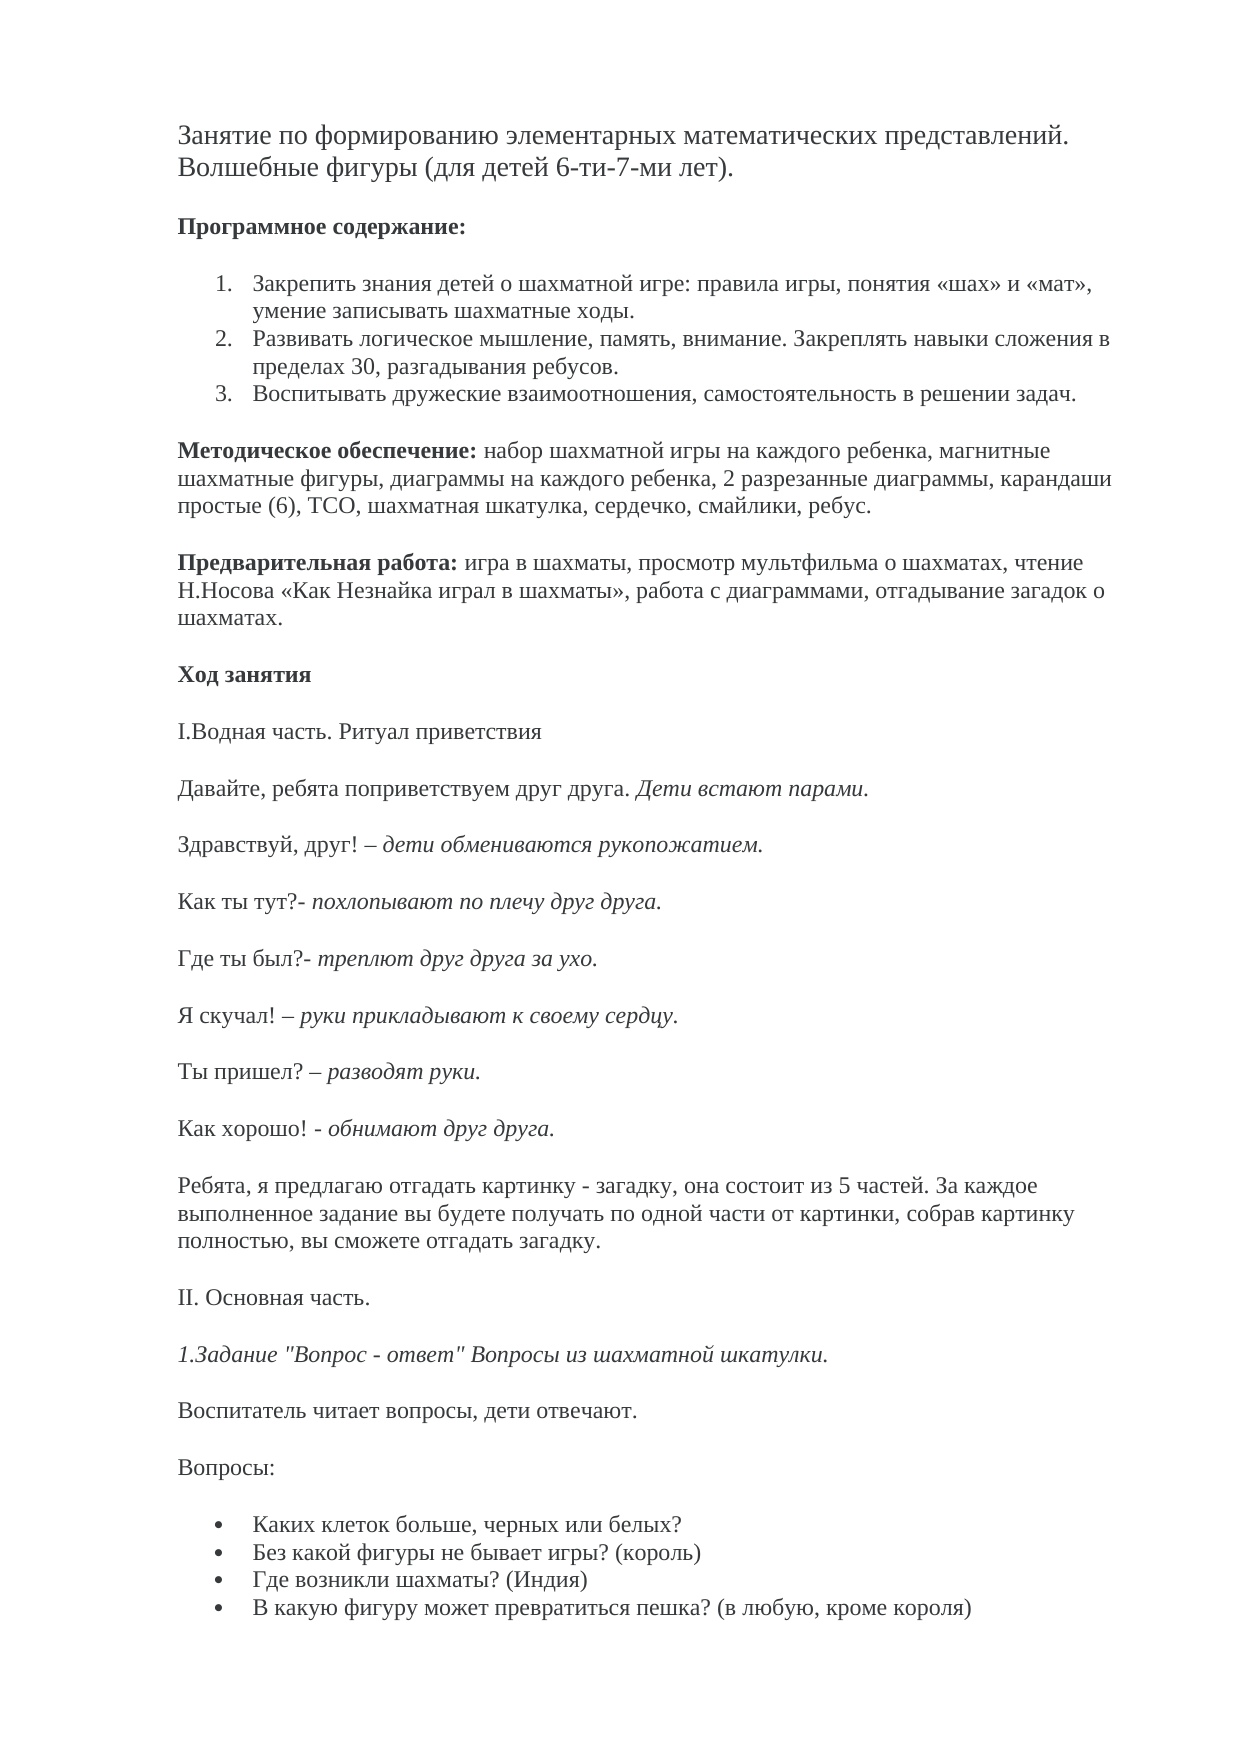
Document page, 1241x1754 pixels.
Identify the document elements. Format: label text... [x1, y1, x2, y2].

text I.Водная часть. Ритуал приветствия [177, 717, 1152, 744]
text Ход занятия [177, 660, 1152, 688]
text Ребята, я предлагаю отгадать картинку - загадку, она состоит из 5 частей. За каждое выполненное задание вы будете получать по одной части от картинки, собрав картинку полностью, вы сможете отгадать загадку. [177, 1171, 1152, 1254]
text 1.Задание "Вопрос - ответ" Вопросы из шахматной шкатулки. [177, 1340, 1152, 1367]
text Как хорошо! - обнимают друг друга. [177, 1114, 1152, 1142]
text Давайте, ребята поприветствуем друг друга. Дети встают парами. [177, 773, 1152, 801]
list Где возникли шахматы? (Индия) [215, 1565, 1152, 1593]
text Программное содержание: [177, 212, 1152, 240]
list Закрепить знания детей о шахматной игре: правила игры, понятия «шах» и «мат», умение записывать шахматные ходы. [215, 269, 1152, 324]
list Без какой фигуры не бывает игры? (король) [215, 1538, 1152, 1565]
text II. Основная часть. [177, 1283, 1152, 1311]
list Каких клеток больше, черных или белых? [215, 1510, 1152, 1538]
text Здравствуй, друг! – дети обмениваются рукопожатием. [177, 830, 1152, 858]
list Воспитывать дружеские взаимоотношения, самостоятельность в решении задач. [215, 379, 1152, 407]
text Вопросы: [177, 1453, 1152, 1481]
text Как ты тут?- похлопывают по плечу друг друга. [177, 887, 1152, 915]
text Воспитатель читает вопросы, дети отвечают. [177, 1396, 1152, 1424]
text Я скучал! – руки прикладывают к своему сердцу. [177, 1001, 1152, 1028]
text Где ты был?- треплют друг друга за ухо. [177, 944, 1152, 971]
text Методическое обеспечение: набор шахматной игры на каждого ребенка, магнитные шахматные фигуры, диаграммы на каждого ребенка, 2 разрезанные диаграммы, карандаши простые (6), ТСО, шахматная шкатулка, сердечко, смайлики, ребус. [177, 436, 1152, 519]
text Ты пришел? – разводят руки. [177, 1057, 1152, 1085]
text Занятие по формированию элементарных математических представлений. Волшебные фигуры (для детей 6-ти-7-ми лет). [177, 118, 1152, 183]
text Предварительная работа: игра в шахматы, просмотр мультфильма о шахматах, чтение Н.Носова «Как Незнайка играл в шахматы», работа с диаграммами, отгадывание загадок о шахматах. [177, 548, 1152, 631]
list Развивать логическое мышление, память, внимание. Закреплять навыки сложения в пределах 30, разгадывания ребусов. [215, 324, 1152, 379]
list В какую фигуру может превратиться пешка? (в любую, кроме короля) [215, 1593, 1152, 1620]
